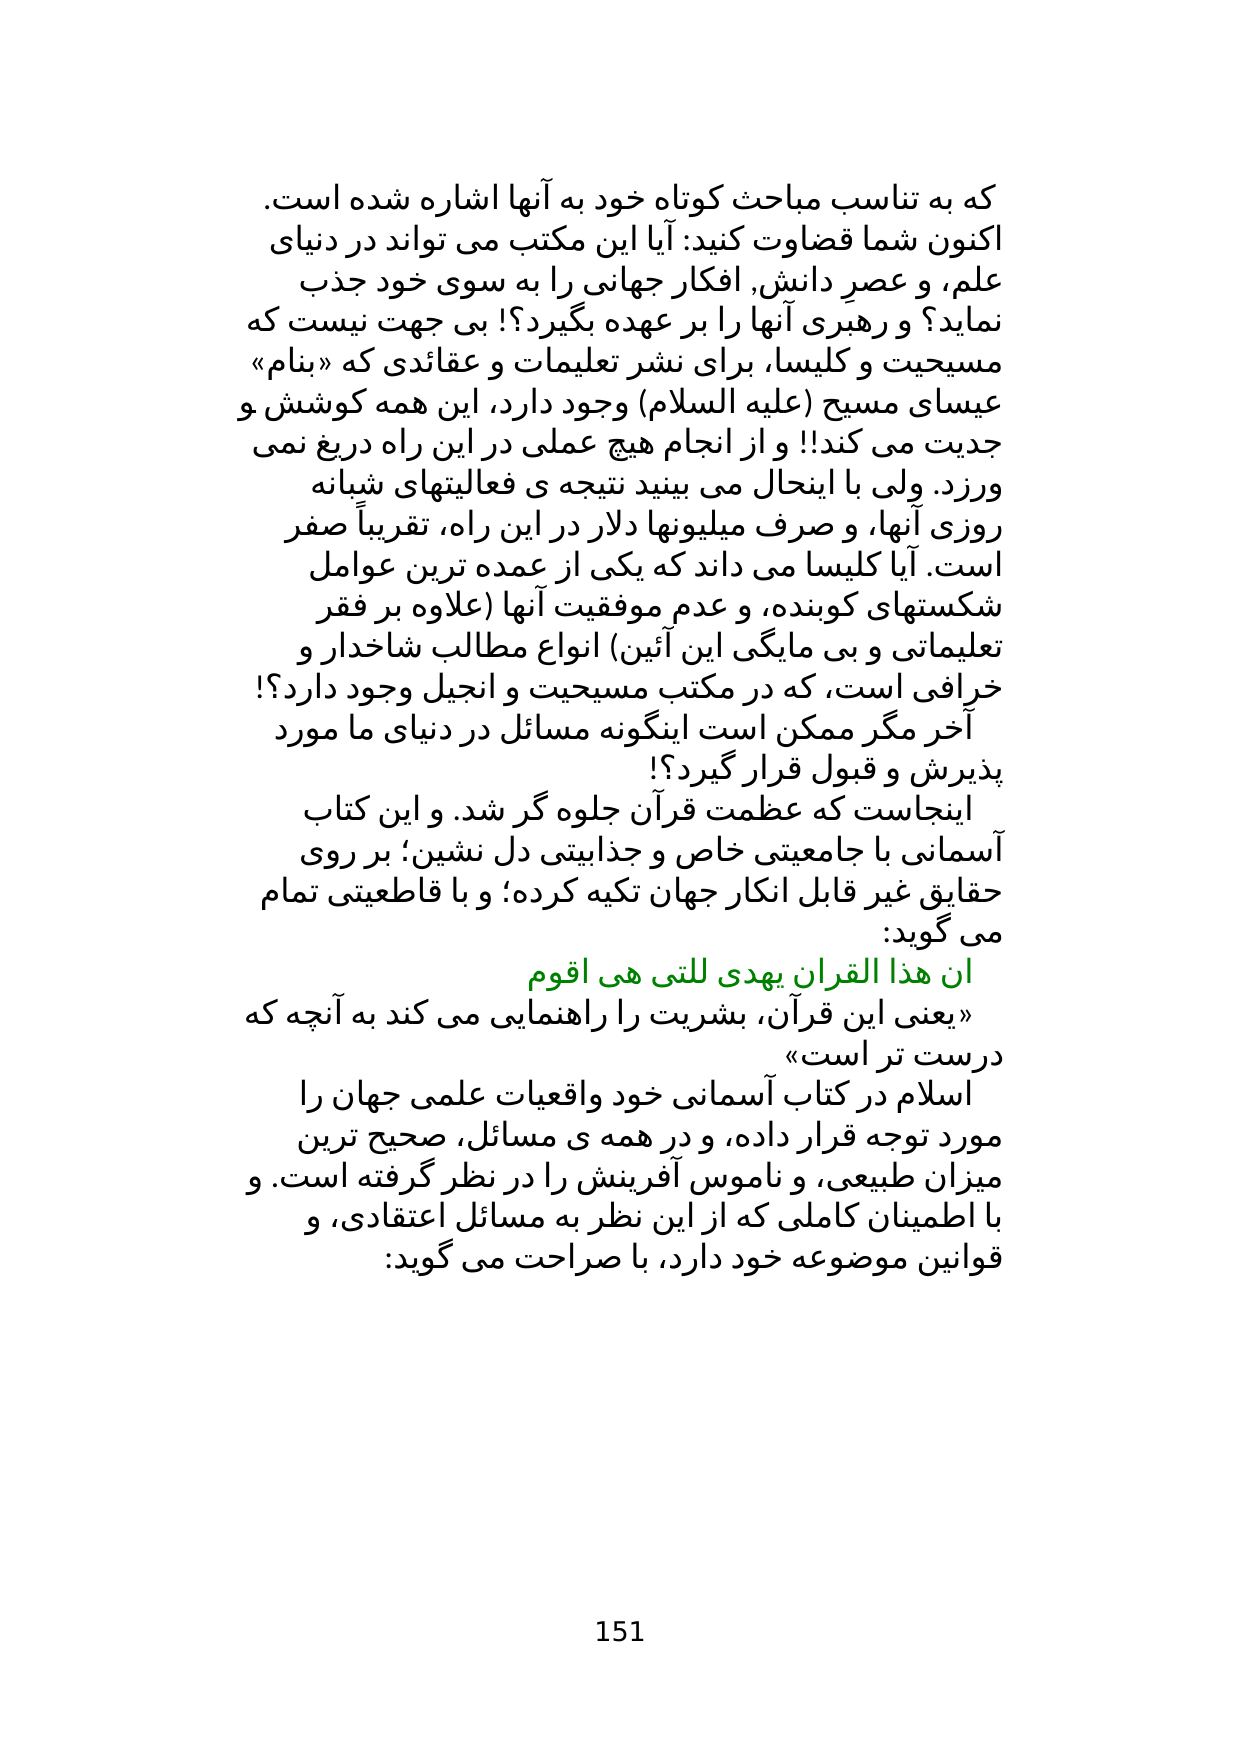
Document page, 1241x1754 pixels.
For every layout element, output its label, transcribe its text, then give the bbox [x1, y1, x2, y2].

text «يعنى اين قرآن، بشريت را راهنمايى مى كند به آنچه كه درست تر است» [236, 992, 1004, 1073]
text اينجاست كه عظمت قرآن جلوه گر شد. و اين كتاب آسمانى با جامعيتى خاص و جذابيتى دل نشين؛ بر روى حقايق غير قابل انكار جهان تكيه كرده؛ و با قاطعيتى تمام مى گويد: [236, 788, 1004, 951]
text ان هذا القران يهدى للتى هى اقوم [236, 951, 1004, 992]
text كه به تناسب مباحث كوتاه خود به آنها اشاره شده است. اكنون شما قضاوت كنيد: آيا اين مكتب مى تواند در دنياى علم، و عصرِ دانش, افكار جهانى را به سوى خود جذب نمايد؟ و رهبرى آنها را بر عهده بگيرد؟! بى جهت نيست كه مسيحيت و كليسا، براى نشر تعليمات و عقائدى كه «بنام» عيساى مسيح (عليه السلام) وجود دارد، اين همه كوشش ‍و جديت مى كند!! و از انجام هيچ عملی در اين راه دريغ نمى ورزد. ولى با اينحال مى بينيد نتيجه ی فعاليتهاى شبانه روزى آنها، و صرف ميليونها دلار در اين راه، تقريباً صفر است. آيا كليسا مى داند كه يكى از عمده ترين عوامل شكستهاى كوبنده، و عدم موفقيت آنها (علاوه بر فقر تعليماتى و بى مايگى اين آئين) انواع مطالب شاخدار و خرافى است، كه در مكتب مسيحيت و انجيل وجود دارد؟! [236, 177, 1004, 707]
text آخر مگر ممكن است اينگونه مسائل در دنياى ما مورد پذيرش و قبول قرار گيرد؟! [236, 707, 1004, 788]
text اسلام در كتاب آسمانى خود واقعيات علمى جهان را مورد توجه قرار داده، و در همه ی مسائل، صحيح ترين ميزان طبيعى، و ناموس آفرينش را در نظر گرفته است. و با اطمينان كاملى كه از اين نظر به مسائل اعتقادى، و قوانين موضوعه خود دارد، با صراحت مى گويد: [236, 1073, 1004, 1277]
